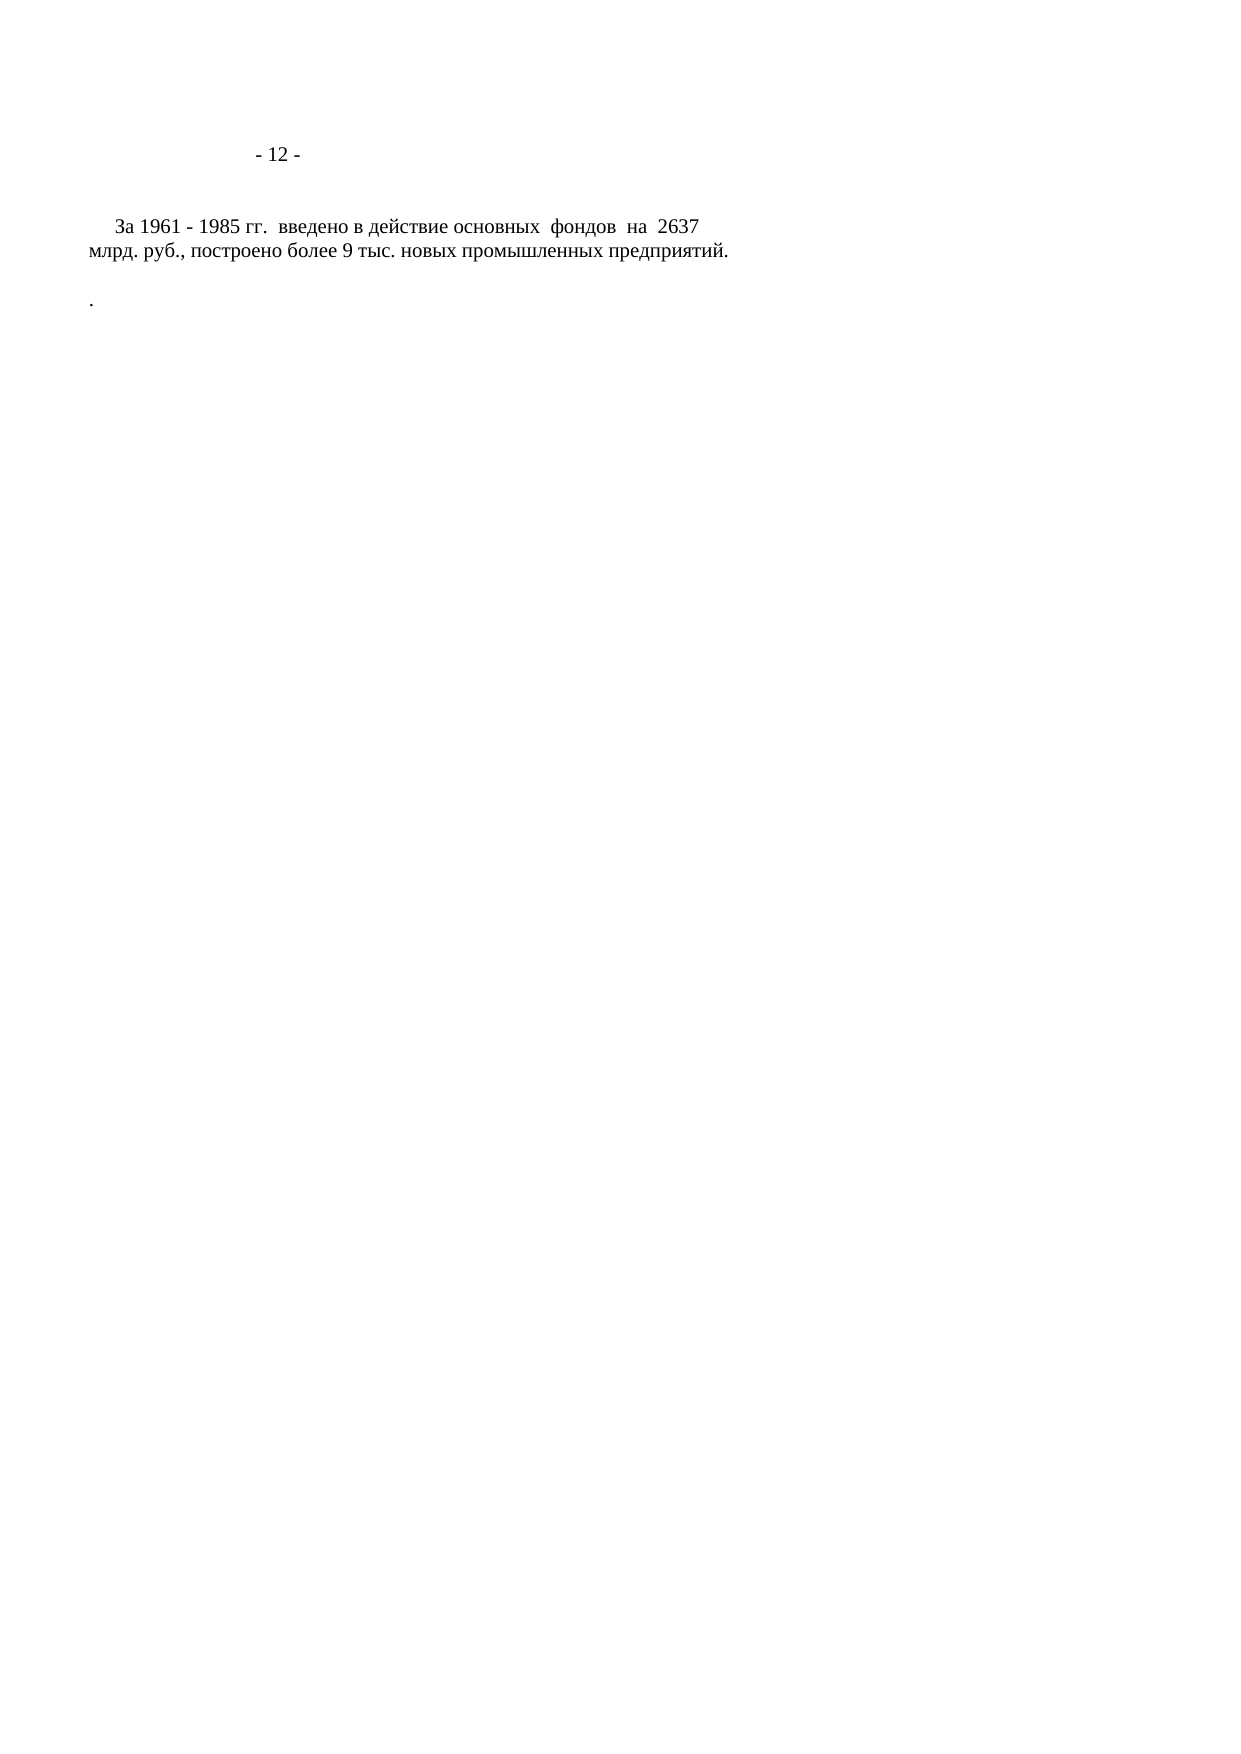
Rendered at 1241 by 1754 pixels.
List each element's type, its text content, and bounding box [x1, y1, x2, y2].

text За 1961 - 1985 гг. введено в действие основных фондов на 2637 [88, 214, 1152, 238]
text . [88, 287, 1152, 311]
text млрд. руб., построено более 9 тыс. новых промышленных предприятий. [88, 238, 1152, 262]
text - 12 - [88, 142, 1152, 166]
